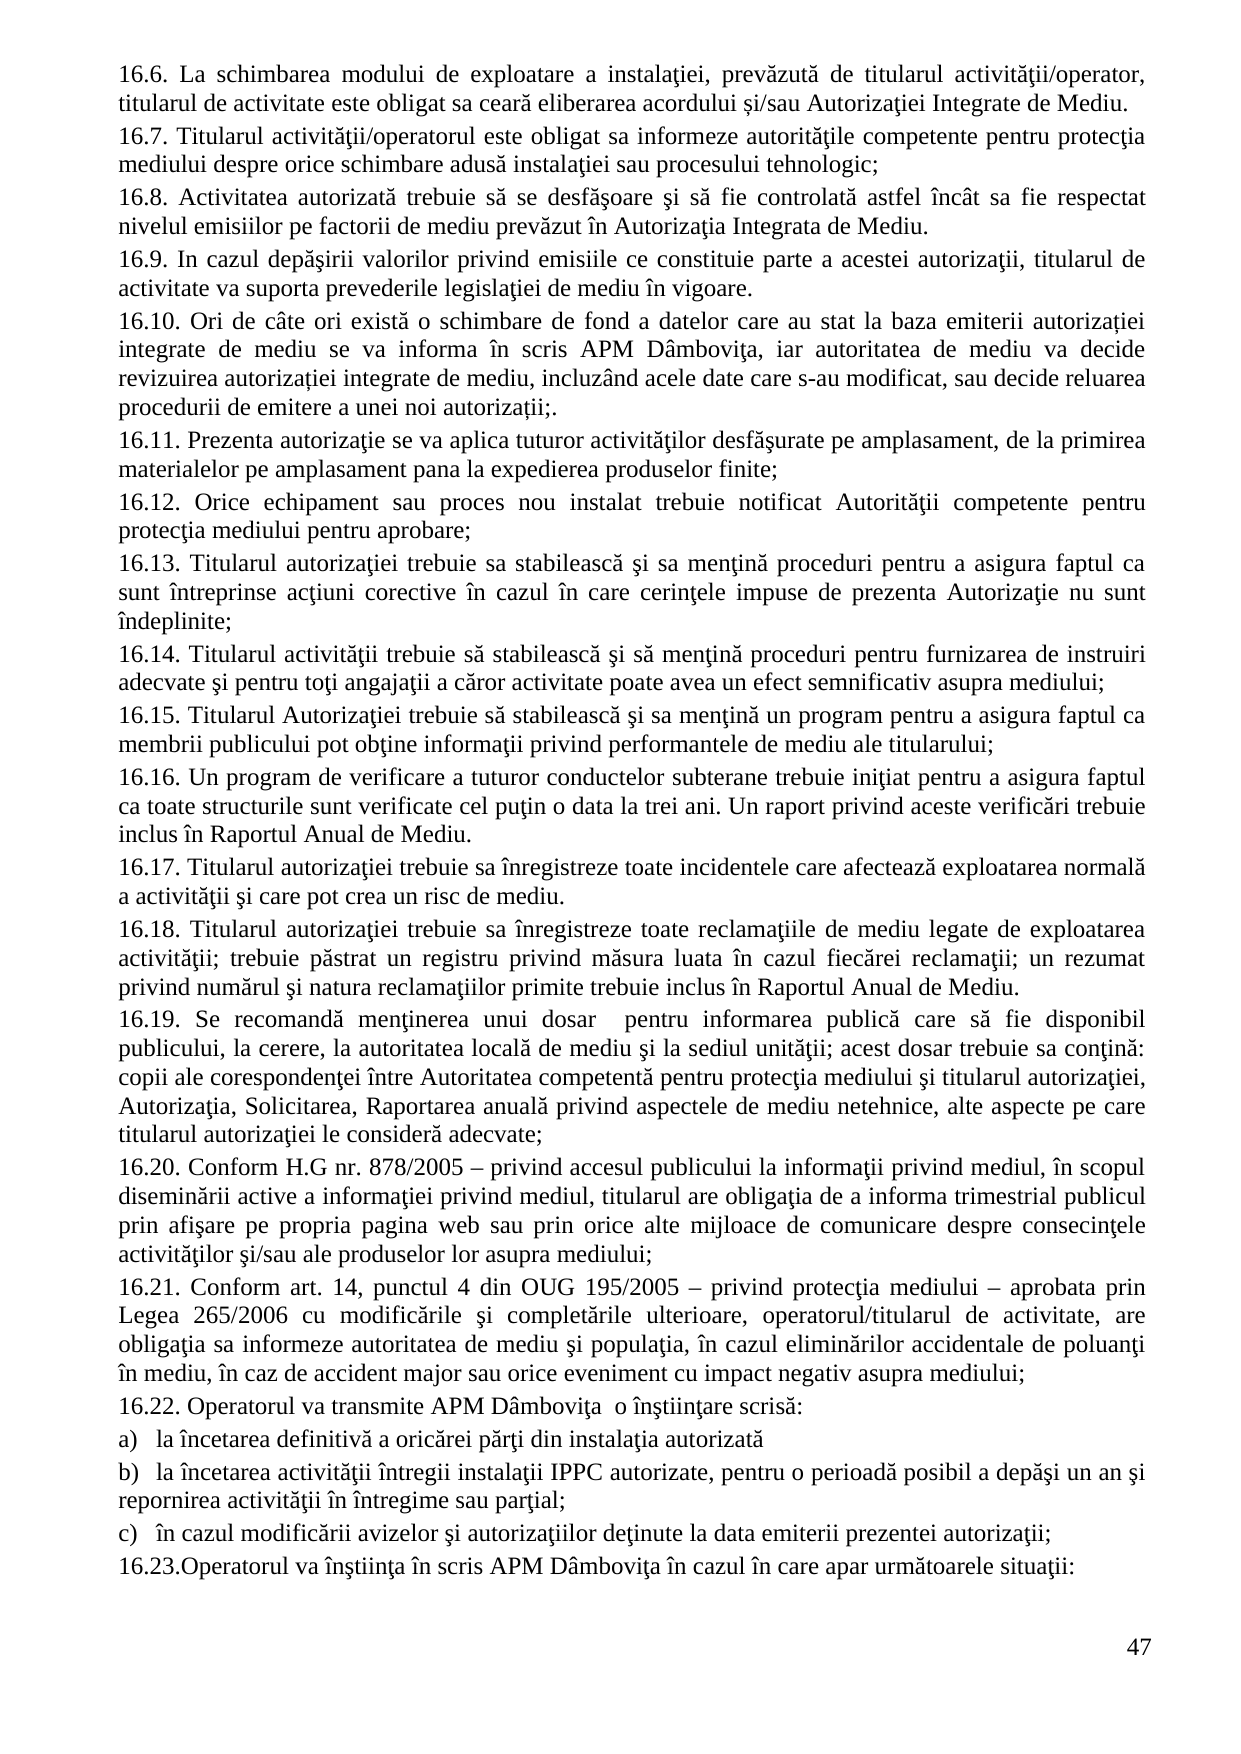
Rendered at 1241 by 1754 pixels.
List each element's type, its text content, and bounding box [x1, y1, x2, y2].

list în cazul modificării avizelor şi autorizaţiilor deţinute la data emiterii prezentei autorizaţii; [118, 1518, 1147, 1547]
text 16.14. Titularul activităţii trebuie să stabilească şi să menţină proceduri pentru furnizarea de instruiri adecvate şi pentru toţi angajaţii a căror activitate poate avea un efect semnificativ asupra mediului; [118, 639, 1147, 696]
text 16.8. Activitatea autorizată trebuie să se desfăşoare şi să fie controlată astfel încât sa fie respectat nivelul emisiilor pe factorii de mediu prevăzut în Autorizaţia Integrata de Mediu. [118, 182, 1147, 240]
text 16.13. Titularul autorizaţiei trebuie sa stabilească şi sa menţină proceduri pentru a asigura faptul ca sunt întreprinse acţiuni corective în cazul în care cerinţele impuse de prezenta Autorizaţie nu sunt îndeplinite; [118, 548, 1147, 634]
text 16.22. Operatorul va transmite APM Dâmboviţa o înştiinţare scrisă: [118, 1391, 1147, 1419]
text 16.17. Titularul autorizaţiei trebuie sa înregistreze toate incidentele care afectează exploatarea normală a activităţii şi care pot crea un risc de mediu. [118, 852, 1147, 910]
text 16.21. Conform art. 14, punctul 4 din OUG 195/2005 – privind protecţia mediului – aprobata prin Legea 265/2006 cu modificările şi completările ulterioare, operatorul/titularul de activitate, are obligaţia sa informeze autoritatea de mediu şi populaţia, în cazul eliminărilor accidentale de poluanţi în mediu, în caz de accident major sau orice eveniment cu impact negativ asupra mediului; [118, 1272, 1147, 1387]
text 16.16. Un program de verificare a tuturor conductelor subterane trebuie iniţiat pentru a asigura faptul ca toate structurile sunt verificate cel puţin o data la trei ani. Un raport privind aceste verificări trebuie inclus în Raportul Anual de Mediu. [118, 762, 1147, 848]
text 16.18. Titularul autorizaţiei trebuie sa înregistreze toate reclamaţiile de mediu legate de exploatarea activităţii; trebuie păstrat un registru privind măsura luata în cazul fiecărei reclamaţii; un rezumat privind numărul şi natura reclamaţiilor primite trebuie inclus în Raportul Anual de Mediu. [118, 914, 1147, 1000]
text 16.23.Operatorul va înştiinţa în scris APM Dâmboviţa în cazul în care apar următoarele situaţii: [118, 1551, 1147, 1580]
text 16.19. Se recomandă menţinerea unui dosar pentru informarea publică care să fie disponibil publicului, la cerere, la autoritatea locală de mediu şi la sediul unităţii; acest dosar trebuie sa conţină: copii ale corespondenţei între Autoritatea competentă pentru protecţia mediului şi titularul autorizaţiei, Autorizaţia, Solicitarea, Raportarea anuală privind aspectele de mediu netehnice, alte aspecte pe care titularul autorizaţiei le consideră adecvate; [118, 1004, 1147, 1148]
text 16.6. La schimbarea modului de exploatare a instalaţiei, prevăzută de titularul activităţii/operator, titularul de activitate este obligat sa ceară eliberarea acordului și/sau Autorizaţiei Integrate de Mediu. [118, 59, 1147, 117]
text 16.11. Prezenta autorizaţie se va aplica tuturor activităţilor desfăşurate pe amplasament, de la primirea materialelor pe amplasament pana la expedierea produselor finite; [118, 425, 1147, 482]
text 16.9. In cazul depăşirii valorilor privind emisiile ce constituie parte a acestei autorizaţii, titularul de activitate va suporta prevederile legislaţiei de mediu în vigoare. [118, 244, 1147, 302]
text 16.15. Titularul Autorizaţiei trebuie să stabilească şi sa menţină un program pentru a asigura faptul ca membrii publicului pot obţine informaţii privind performantele de mediu ale titularului; [118, 700, 1147, 758]
text 16.20. Conform H.G nr. 878/2005 – privind accesul publicului la informaţii privind mediul, în scopul diseminării active a informaţiei privind mediul, titularul are obligaţia de a informa trimestrial publicul prin afişare pe propria pagina web sau prin orice alte mijloace de comunicare despre consecinţele activităţilor şi/sau ale produselor lor asupra mediului; [118, 1152, 1147, 1267]
text 16.12. Orice echipament sau proces nou instalat trebuie notificat Autorităţii competente pentru protecţia mediului pentru aprobare; [118, 487, 1147, 544]
text 16.7. Titularul activităţii/operatorul este obligat sa informeze autorităţile competente pentru protecţia mediului despre orice schimbare adusă instalaţiei sau procesului tehnologic; [118, 121, 1147, 178]
list la încetarea definitivă a oricărei părţi din instalaţia autorizată [118, 1424, 1147, 1452]
list la încetarea activităţii întregii instalaţii IPPC autorizate, pentru o perioadă posibil a depăşi un an şi repornirea activităţii în întregime sau parţial; [118, 1457, 1147, 1514]
text 16.10. Ori de câte ori există o schimbare de fond a datelor care au stat la baza emiterii autorizației integrate de mediu se va informa în scris APM Dâmboviţa, iar autoritatea de mediu va decide revizuirea autorizației integrate de mediu, incluzând acele date care s-au modificat, sau decide reluarea procedurii de emitere a unei noi autorizații;. [118, 306, 1147, 421]
